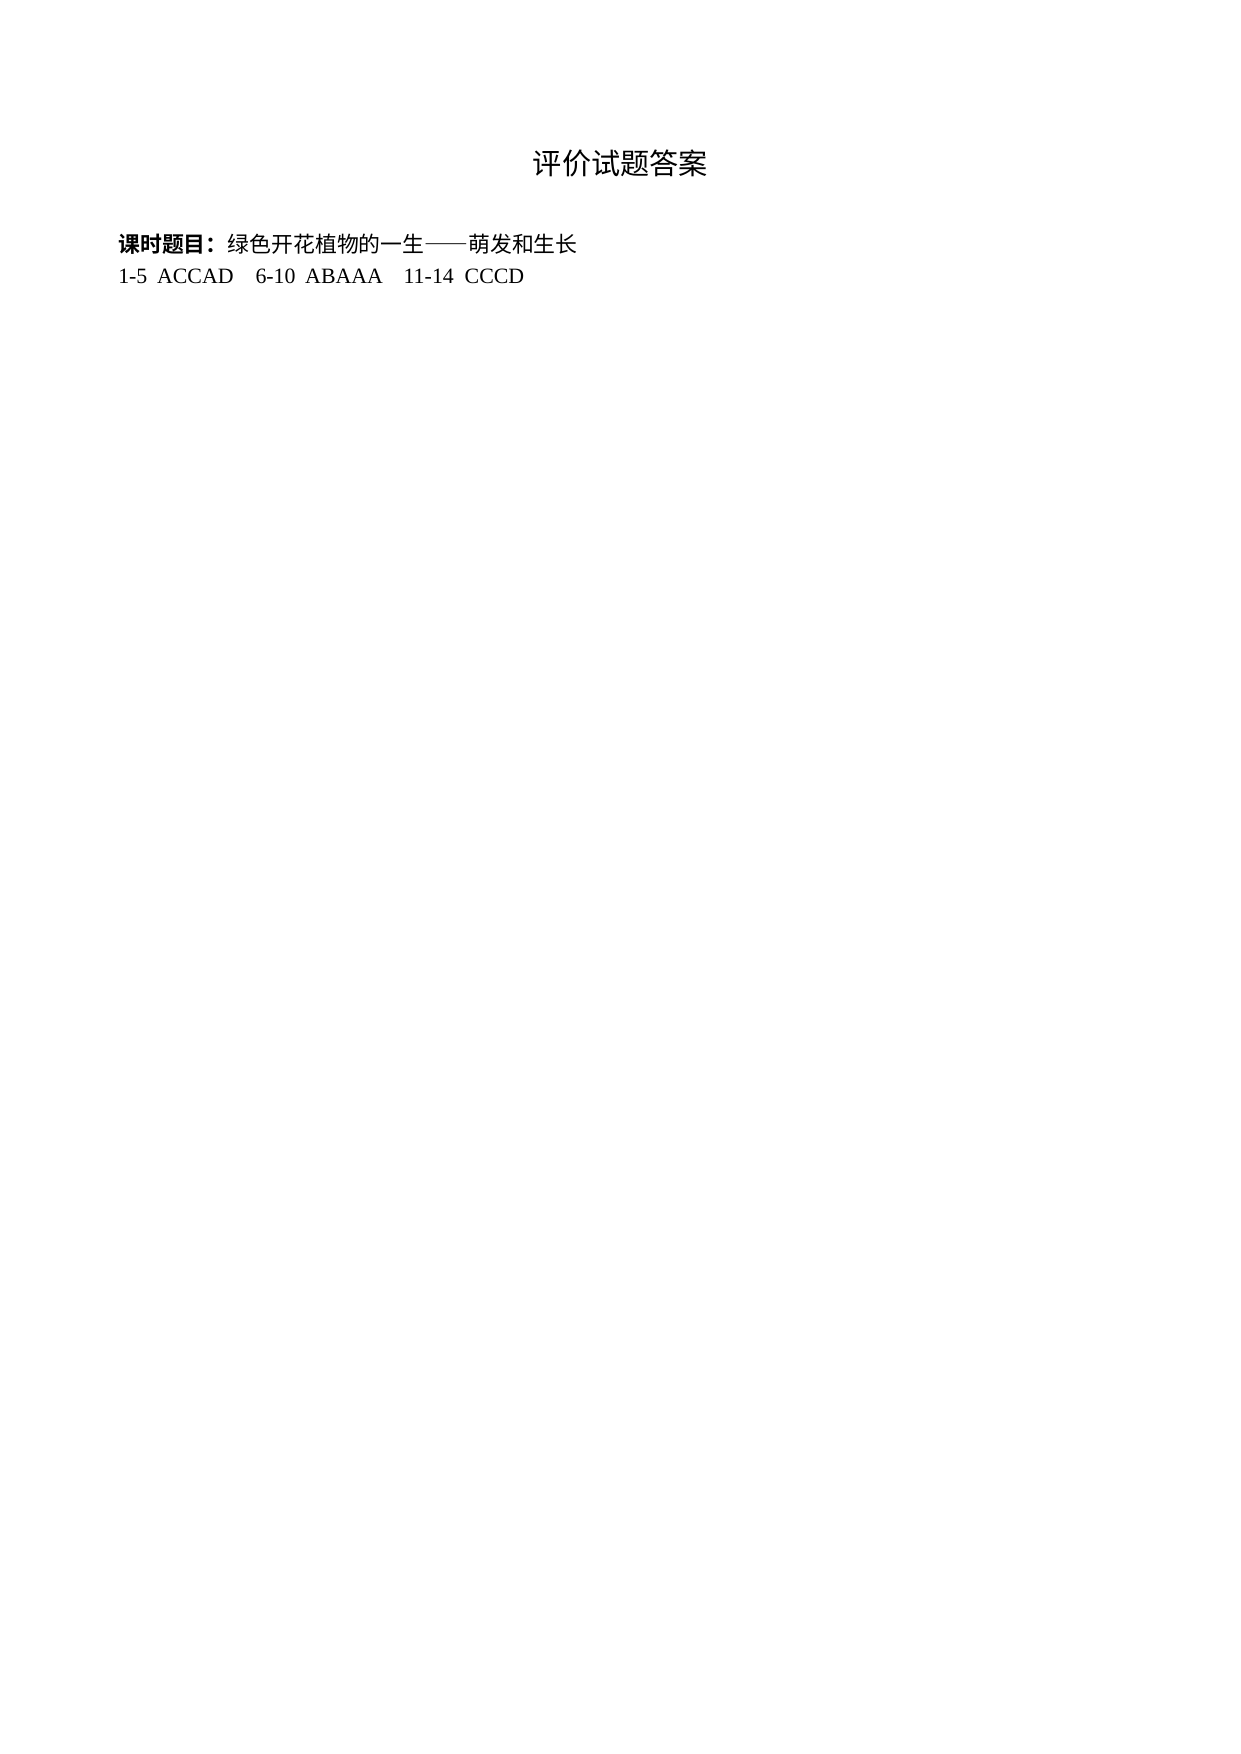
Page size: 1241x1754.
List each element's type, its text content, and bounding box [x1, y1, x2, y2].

text 评价试题答案 [118, 129, 1122, 194]
text 1-5 ACCAD 6-10 ABAAA 11-14 CCCD [118, 259, 1122, 292]
text 课时题目：绿色开花植物的一生——萌发和生长 [118, 227, 1122, 259]
